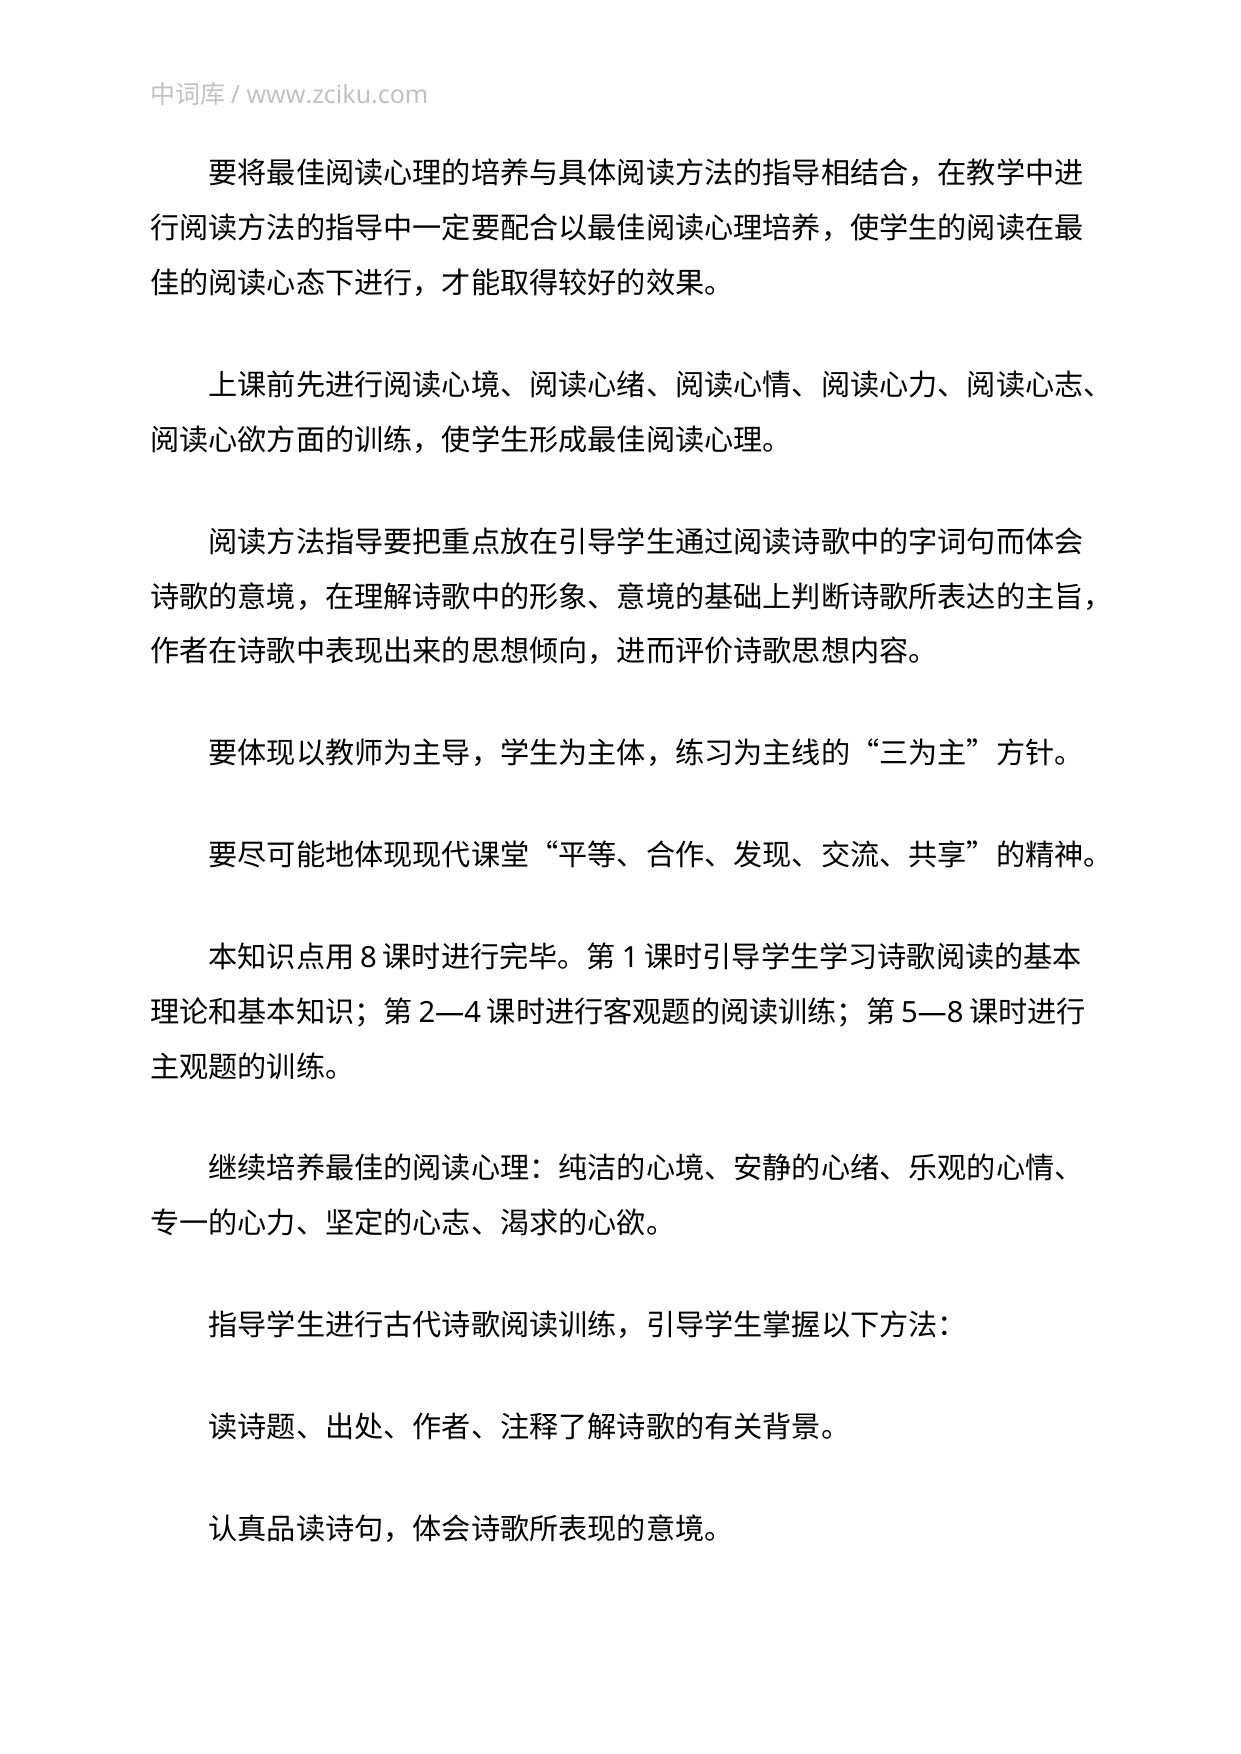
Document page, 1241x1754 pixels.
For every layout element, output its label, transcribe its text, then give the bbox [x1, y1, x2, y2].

text 读诗题、出处、作者、注释了解诗歌的有关背景。 [150, 1403, 1090, 1446]
text 继续培养最佳的阅读心理：纯洁的心境、安静的心绪、乐观的心情、专一的心力、坚定的心志、渴求的心欲。 [150, 1145, 1090, 1242]
text 阅读方法指导要把重点放在引导学生通过阅读诗歌中的字词句而体会诗歌的意境，在理解诗歌中的形象、意境的基础上判断诗歌所表达的主旨，作者在诗歌中表现出来的思想倾向，进而评价诗歌思想内容。 [150, 518, 1090, 670]
text 要尽可能地体现现代课堂“平等、合作、发现、交流、共享”的精神。 [150, 832, 1090, 874]
text 本知识点用8课时进行完毕。第1课时引导学生学习诗歌阅读的基本理论和基本知识；第2—4课时进行客观题的阅读训练；第5—8课时进行主观题的训练。 [150, 933, 1090, 1086]
text 要将最佳阅读心理的培养与具体阅读方法的指导相结合，在教学中进行阅读方法的指导中一定要配合以最佳阅读心理培养，使学生的阅读在最佳的阅读心态下进行，才能取得较好的效果。 [150, 150, 1090, 302]
text 要体现以教师为主导，学生为主体，练习为主线的“三为主”方针。 [150, 730, 1090, 772]
text 上课前先进行阅读心境、阅读心绪、阅读心情、阅读心力、阅读心志、阅读心欲方面的训练，使学生形成最佳阅读心理。 [150, 362, 1090, 459]
text 认真品读诗句，体会诗歌所表现的意境。 [150, 1505, 1090, 1548]
text 指导学生进行古代诗歌阅读训练，引导学生掌握以下方法： [150, 1302, 1090, 1344]
